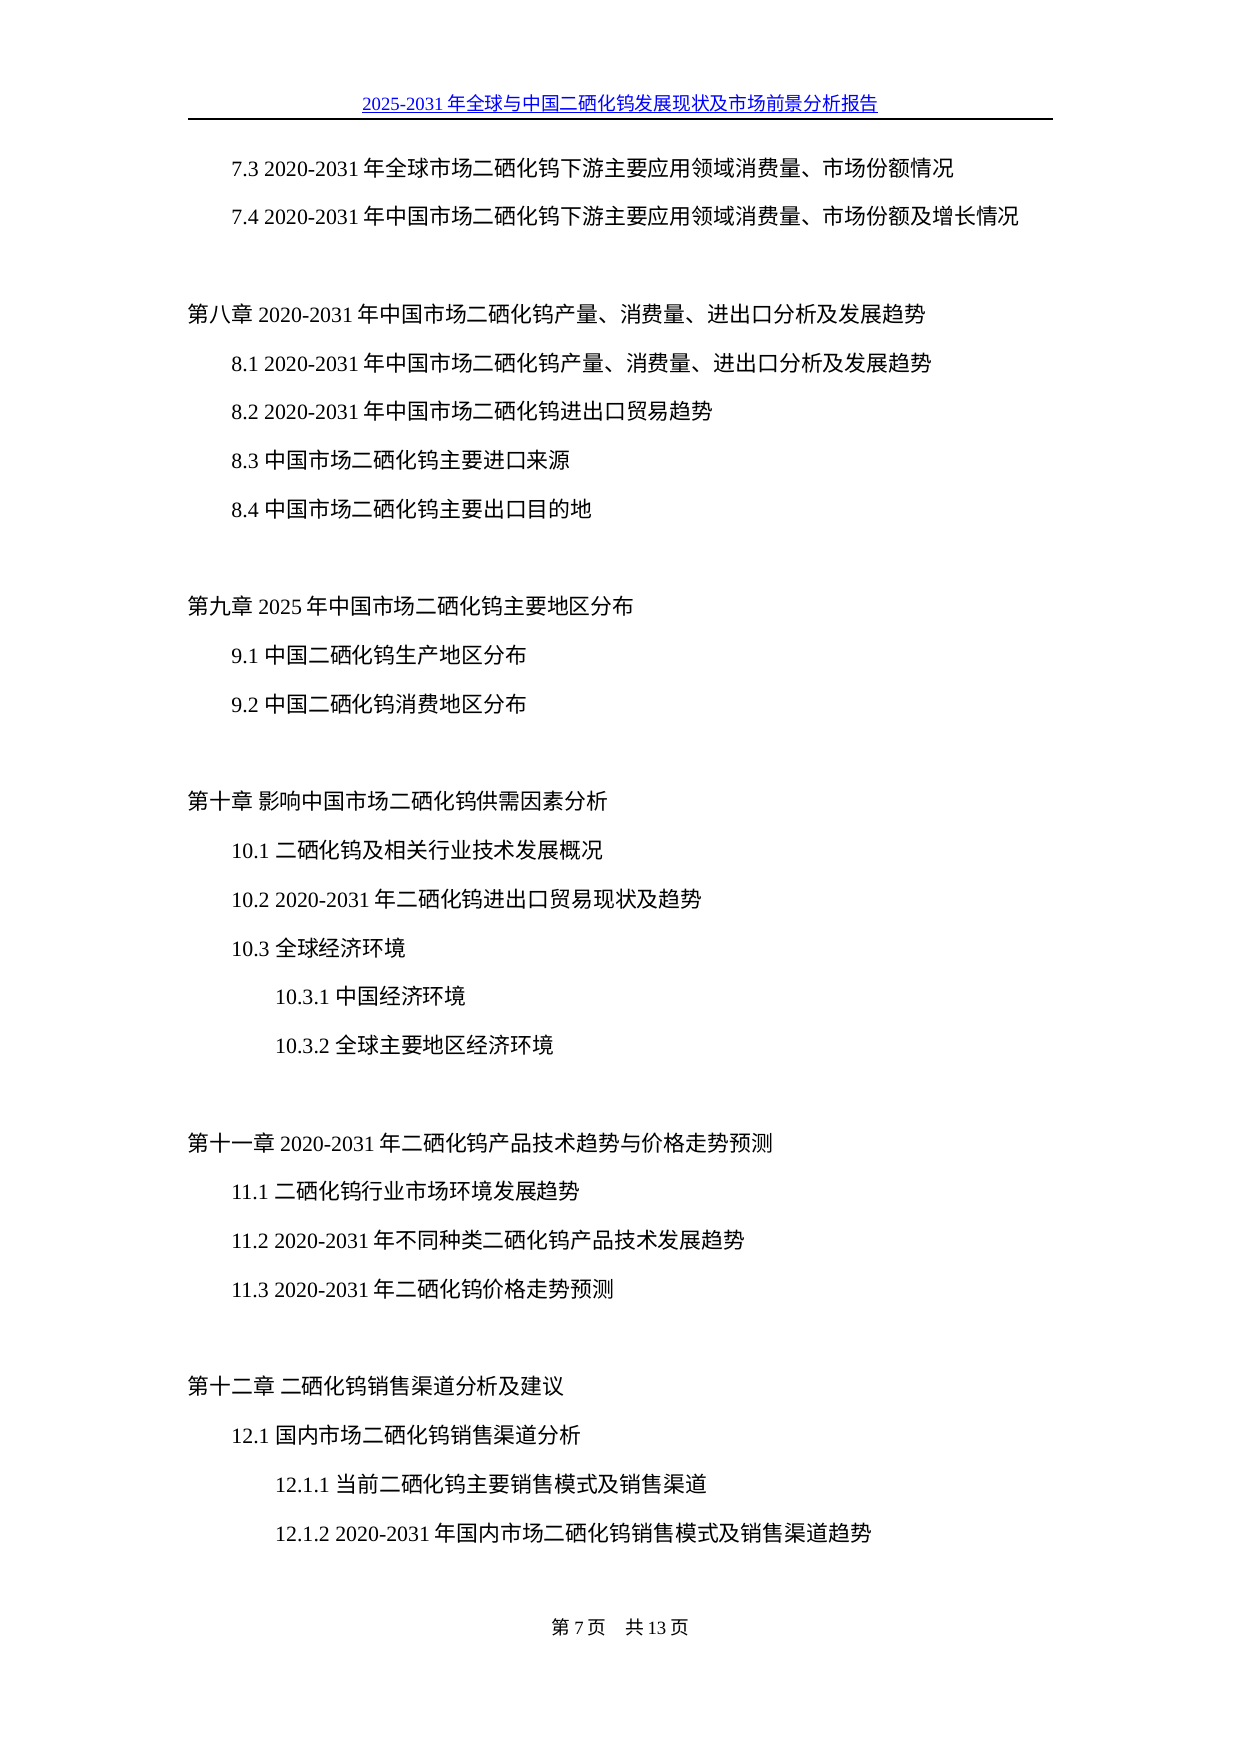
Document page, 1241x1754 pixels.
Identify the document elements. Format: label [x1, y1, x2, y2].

text [187, 150, 1053, 1548]
